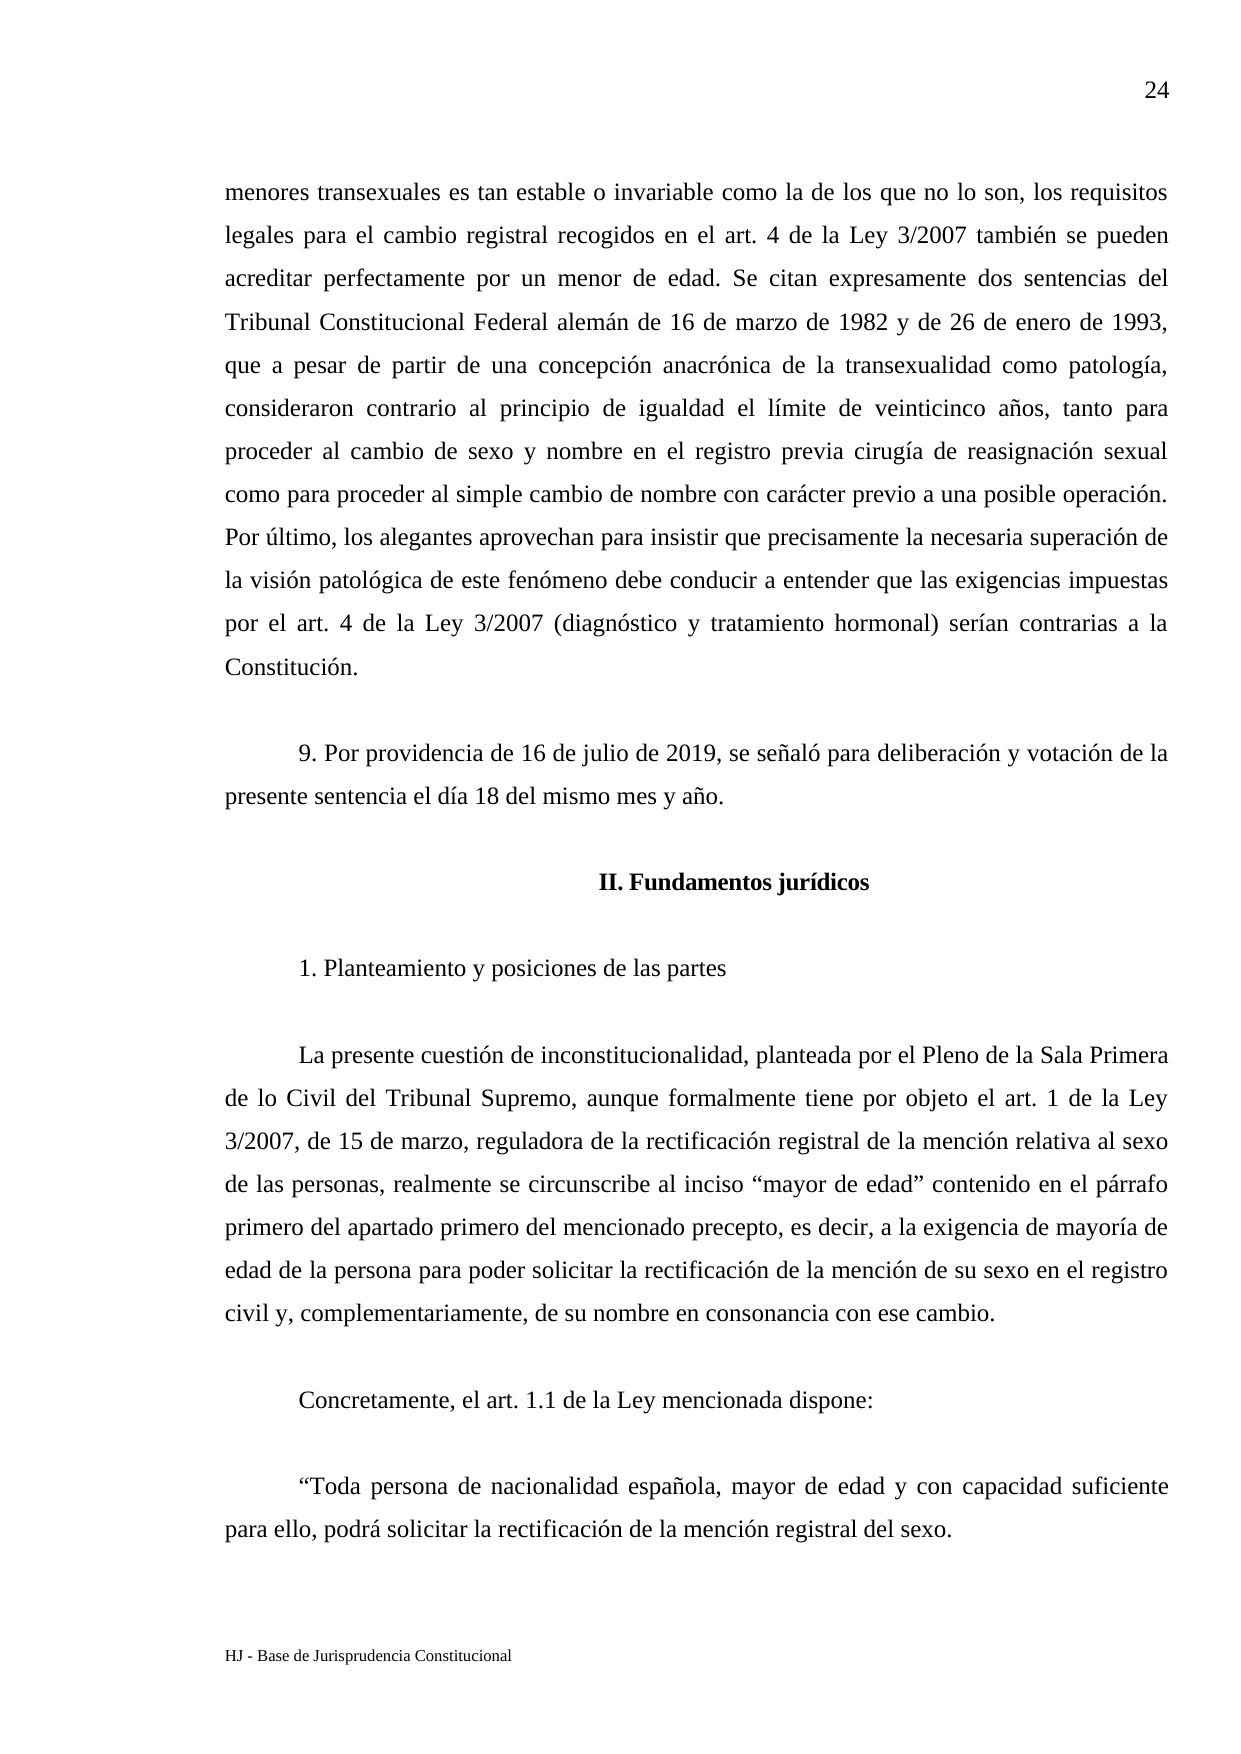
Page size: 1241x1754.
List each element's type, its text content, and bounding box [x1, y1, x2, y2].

text 1. Planteamiento y posiciones de las partes [224, 953, 1169, 982]
text Concretamente, el art. 1.1 de la Ley mencionada dispone: [224, 1385, 1169, 1413]
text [224, 177, 1169, 680]
text “Toda persona de nacionalidad española, mayor de edad y con capacidad suficiente para ello, podrá solicitar la rectificación de la mención registral del sexo. [224, 1471, 1169, 1543]
subtitle II. Fundamentos jurídicos [224, 867, 1169, 896]
text La presente cuestión de inconstitucionalidad, planteada por el Pleno de la Sala Primera de lo Civil del Tribunal Supremo, aunque formalmente tiene por objeto el art. 1 de la Ley 3/2007, de 15 de marzo, reguladora de la rectificación registral de la mención relativa al sexo de las personas, realmente se circunscribe al inciso “mayor de edad” contenido en el párrafo primero del apartado primero del mencionado precepto, es decir, a la exigencia de mayoría de edad de la persona para poder solicitar la rectificación de la mención de su sexo en el registro civil y, complementariamente, de su nombre en consonancia con ese cambio. [224, 1040, 1169, 1327]
text 9. Por providencia de 16 de julio de 2019, se señaló para deliberación y votación de la presente sentencia el día 18 del mismo mes y año. [224, 738, 1169, 810]
